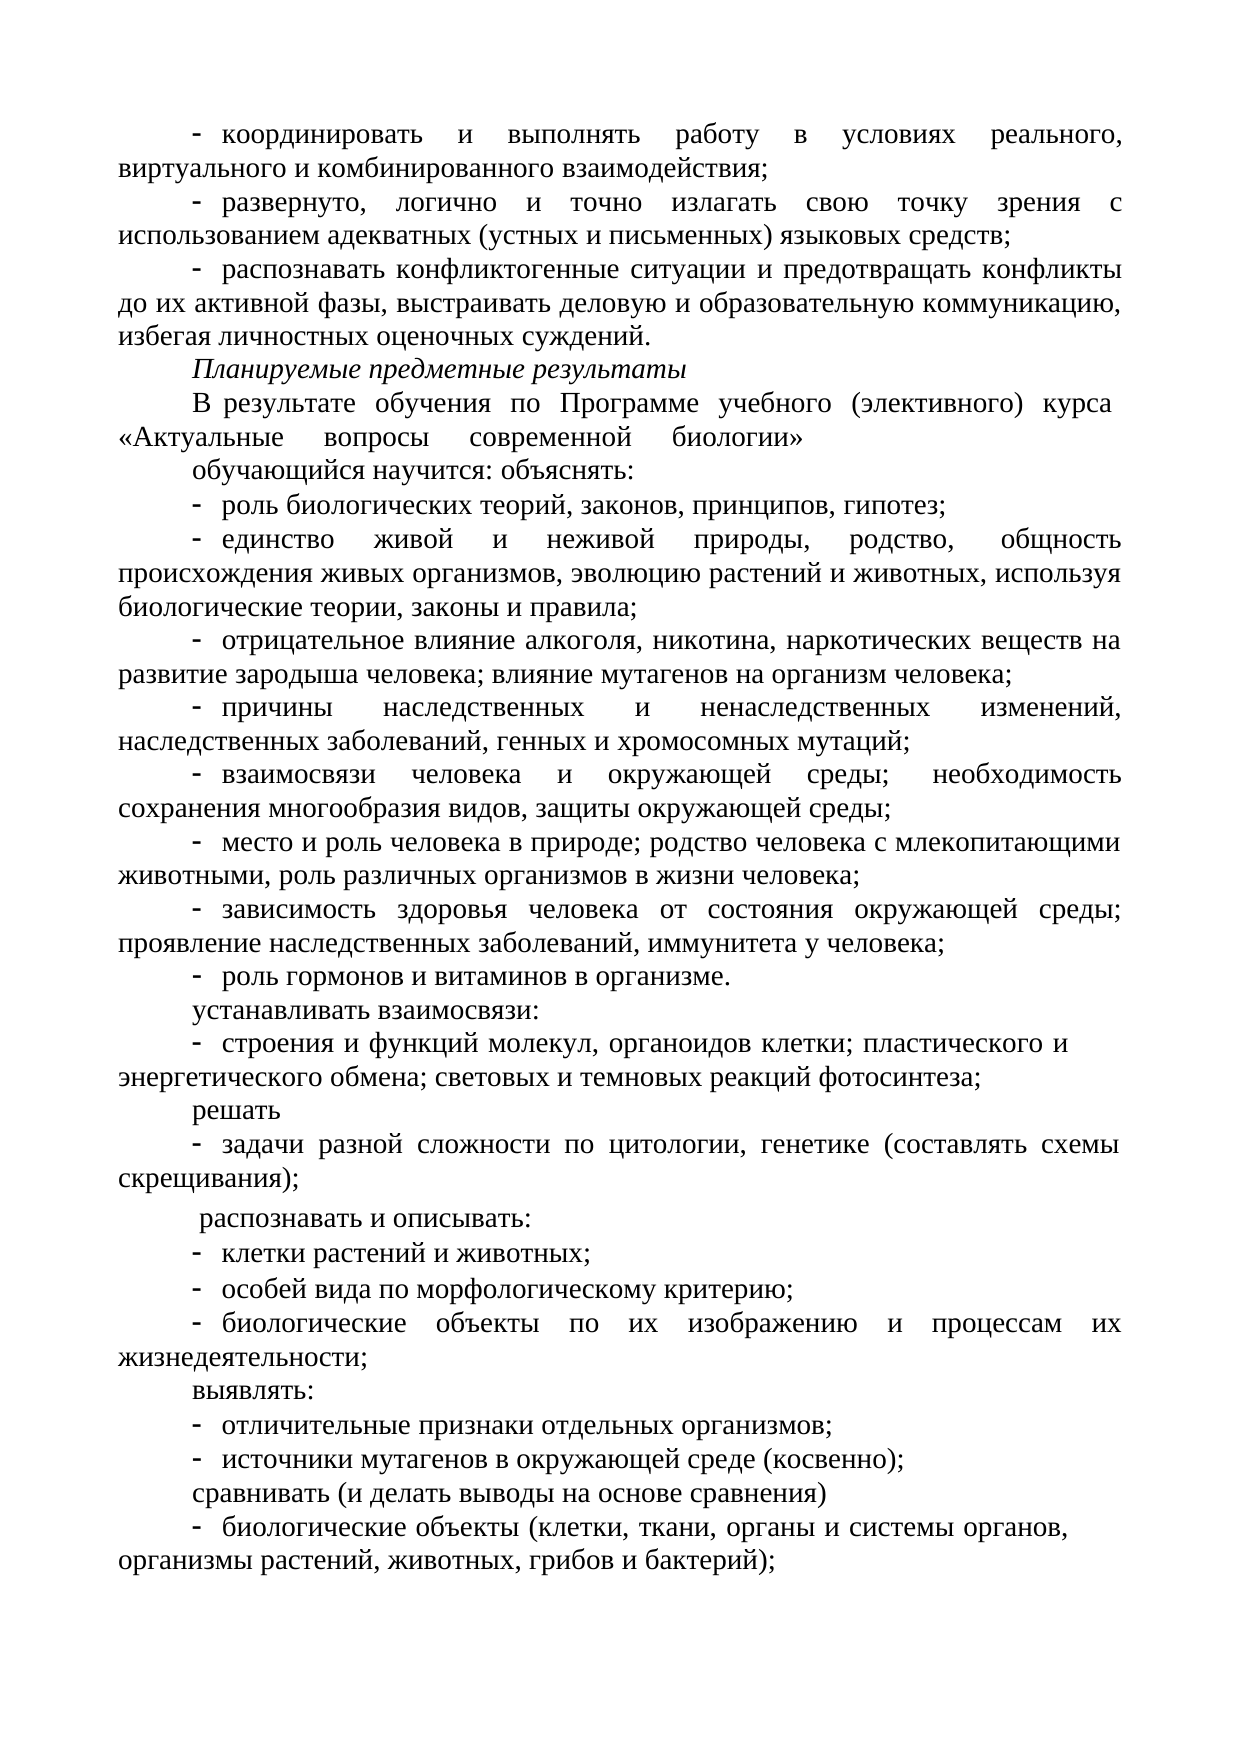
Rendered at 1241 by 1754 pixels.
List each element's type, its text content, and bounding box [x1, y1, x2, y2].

list место и роль человека в природе; родство человека с млекопитающими животными, роль различных организмов в жизни человека; [118, 824, 1122, 891]
text «Актуальные вопросы современной биологии» обучающийся научится: объяснять: [118, 419, 804, 486]
text В результате обучения по Программе учебного (элективного) курса [192, 385, 1151, 419]
list зависимость здоровья человека от состояния окружающей среды; проявление наследственных заболеваний, иммунитета у человека; [118, 891, 1122, 958]
list роль биологических теорий, законов, принципов, гипотез; [192, 486, 1151, 521]
list биологические объекты (клетки, ткани, органы и системы органов, организмы растений, животных, грибов и бактерий); [118, 1509, 1122, 1576]
text выявлять: [192, 1372, 1151, 1406]
list биологические объекты по их изображению и процессам их жизнедеятельности; [118, 1305, 1122, 1372]
list задачи разной сложности по цитологии, генетике (составлять схемы скрещивания); [118, 1126, 1122, 1193]
text решать [192, 1093, 1151, 1126]
list распознавать конфликтогенные ситуации и предотвращать конфликты до их активной фазы, выстраивать деловую и образовательную коммуникацию, избегая личностных оценочных суждений. [118, 251, 1122, 352]
list отрицательное влияние алкоголя, никотина, наркотических веществ на развитие зародыша человека; влияние мутагенов на организм человека; [118, 622, 1122, 689]
list строения и функций молекул, органоидов клетки; пластического и энергетического обмена; световых и темновых реакций фотосинтеза; [118, 1025, 1122, 1093]
text Планируемые предметные результаты [192, 352, 1151, 385]
list источники мутагенов в окружающей среде (косвенно); сравнивать (и делать выводы на основе сравнения) [192, 1441, 905, 1509]
text распознавать и описывать: [199, 1200, 1151, 1234]
list клетки растений и животных; [192, 1234, 1151, 1269]
list взаимосвязи человека и окружающей среды; необходимость сохранения многообразия видов, защиты окружающей среды; [118, 757, 1122, 824]
list особей вида по морфологическому критерию; [192, 1269, 1151, 1305]
list причины наследственных и ненаследственных изменений, наследственных заболеваний, генных и хромосомных мутаций; [118, 689, 1122, 757]
list развернуто, логично и точно излагать свою точку зрения с использованием адекватных (устных и письменных) языковых средств; [118, 184, 1123, 251]
list роль гормонов и витаминов в организме. устанавливать взаимосвязи: [192, 958, 731, 1025]
list координировать и выполнять работу в условиях реального, виртуального и комбинированного взаимодействия; [118, 117, 1123, 184]
list отличительные признаки отдельных организмов; [192, 1406, 1151, 1441]
list единство живой и неживой природы, родство, общность происхождения живых организмов, эволюцию растений и животных, используя биологические теории, законы и правила; [118, 522, 1122, 622]
